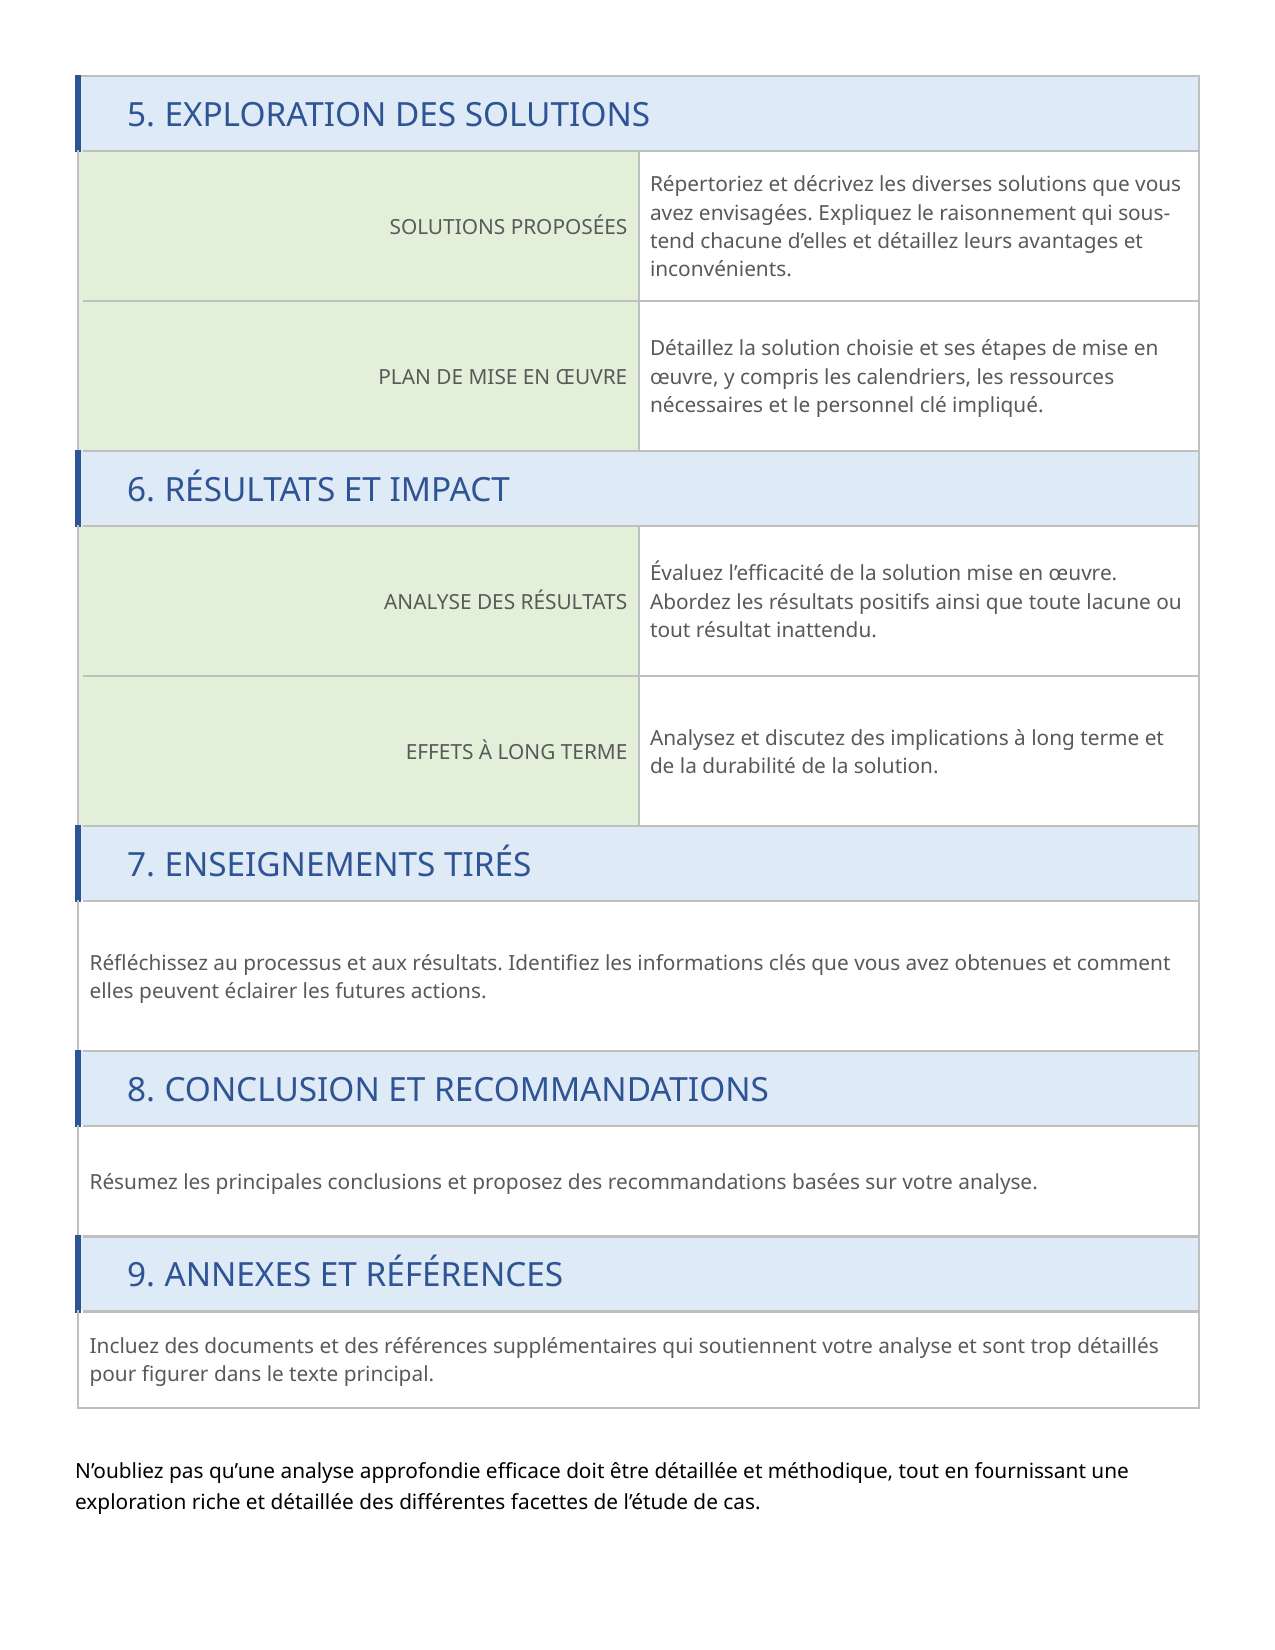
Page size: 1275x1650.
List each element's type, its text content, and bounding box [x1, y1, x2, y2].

table_cell ANALYSE DES RÉSULTATS [79, 525, 638, 675]
table_cell Analysez et discutez des implications à long terme et de la durabilité de la solution. [640, 677, 1198, 825]
table_cell RÉSULTATS ET IMPACT [81, 450, 1198, 525]
table_cell EXPLORATION DES SOLUTIONS [81, 77, 1198, 150]
text N’oubliez pas qu’une analyse approfondie efficace doit être détaillée et méthodique, tout en fournissant une exploration riche et détaillée des différentes facettes de l’étude de cas. [75, 1456, 1200, 1515]
table_cell Répertoriez et décrivez les diverses solutions que vous avez envisagées. Expliquez le raisonnement qui sous-tend chacune d’elles et détaillez leurs avantages et inconvénients. [640, 152, 1198, 300]
table_cell ANNEXES ET RÉFÉRENCES [81, 1235, 1198, 1310]
table_cell EFFETS À LONG TERME [79, 675, 638, 825]
table_cell Résumez les principales conclusions et proposez des recommandations basées sur votre analyse. [79, 1125, 1198, 1235]
table_cell CONCLUSION ET RECOMMANDATIONS [81, 1050, 1198, 1125]
table_cell Détaillez la solution choisie et ses étapes de mise en œuvre, y compris les calendriers, les ressources nécessaires et le personnel clé impliqué. [640, 302, 1198, 450]
table_cell Réfléchissez au processus et aux résultats. Identifiez les informations clés que vous avez obtenues et comment elles peuvent éclairer les futures actions. [79, 900, 1198, 1050]
table_cell Évaluez l’efficacité de la solution mise en œuvre. Abordez les résultats positifs ainsi que toute lacune ou tout résultat inattendu. [640, 527, 1198, 675]
table_cell SOLUTIONS PROPOSÉES [79, 150, 638, 300]
table_cell ENSEIGNEMENTS TIRÉS [81, 825, 1198, 900]
table_cell Incluez des documents et des références supplémentaires qui soutiennent votre analyse et sont trop détaillés pour figurer dans le texte principal. [79, 1310, 1198, 1407]
table_cell PLAN DE MISE EN ŒUVRE [79, 300, 638, 450]
